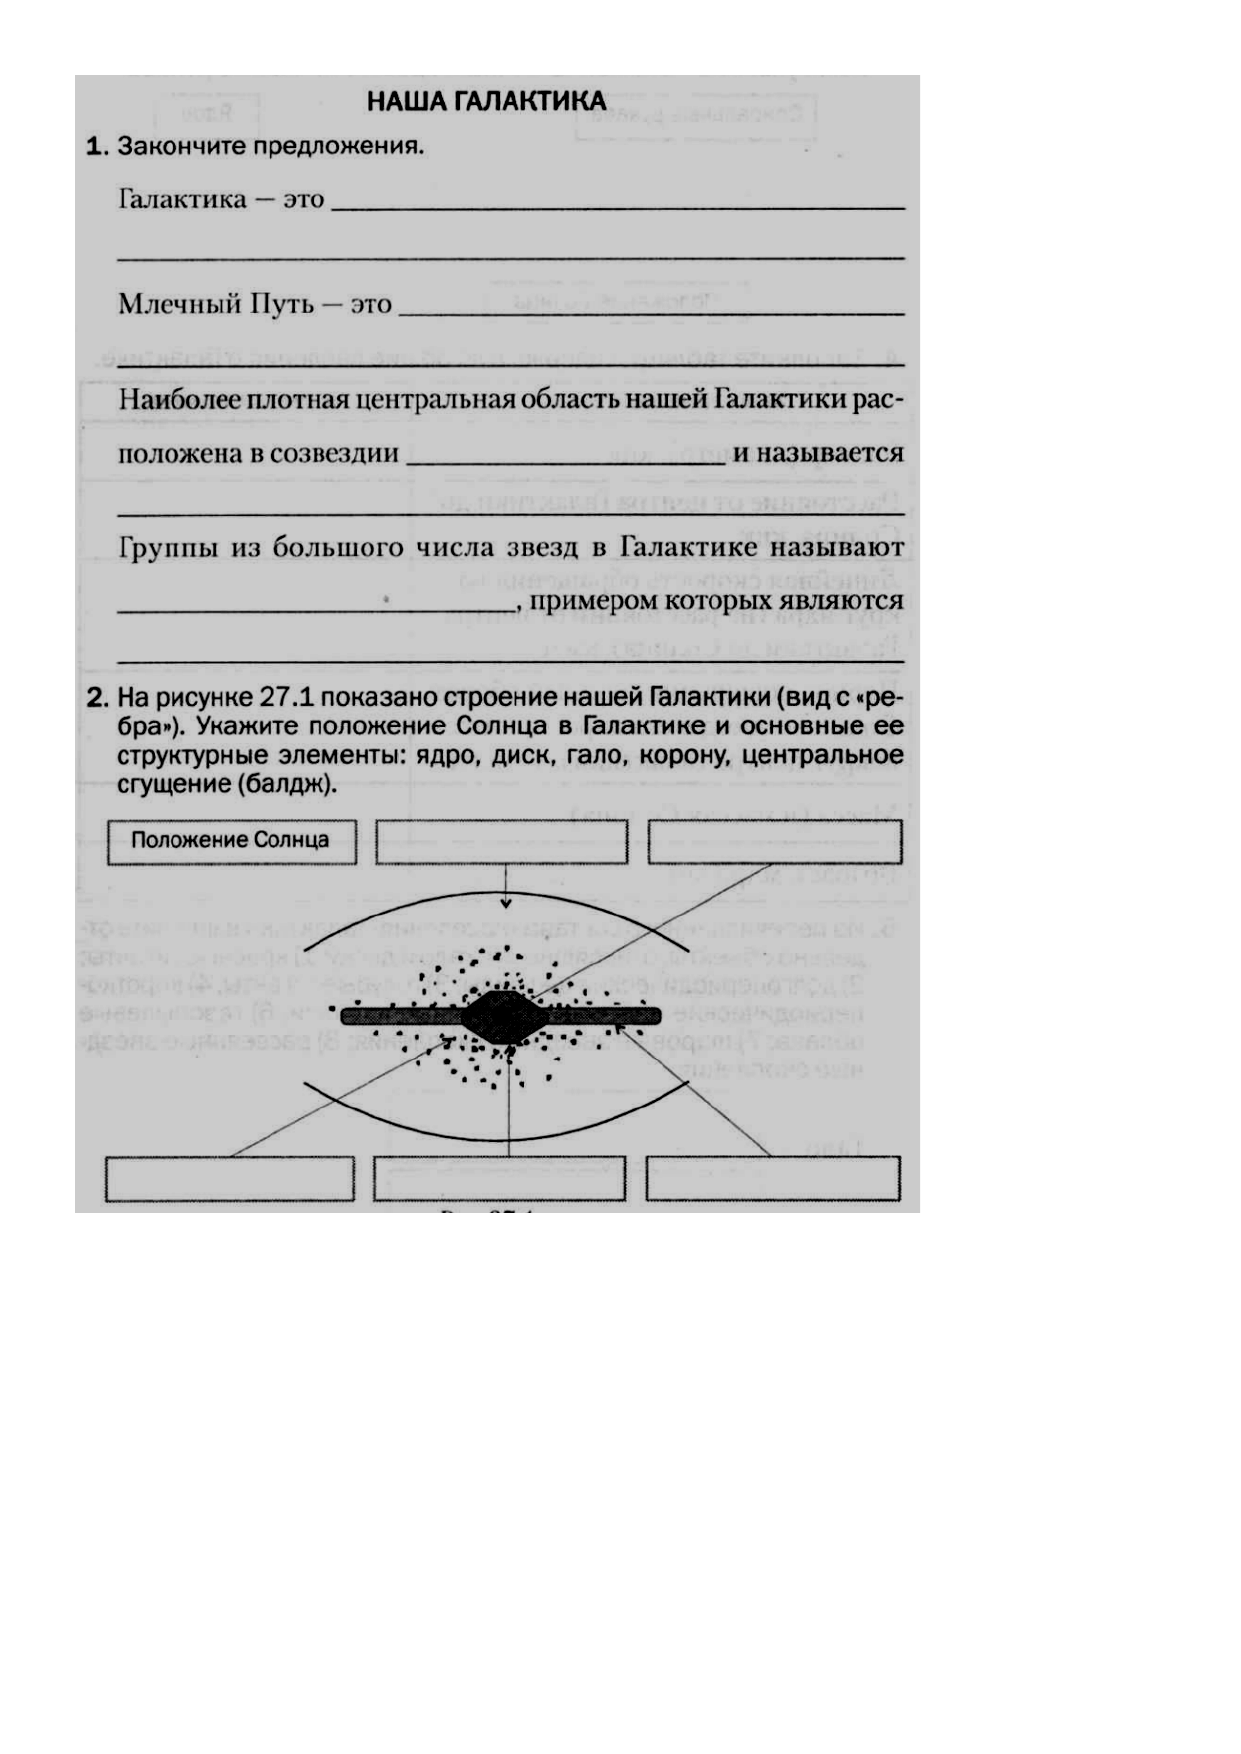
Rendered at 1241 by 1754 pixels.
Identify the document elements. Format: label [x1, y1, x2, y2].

picture [75, 75, 921, 1213]
